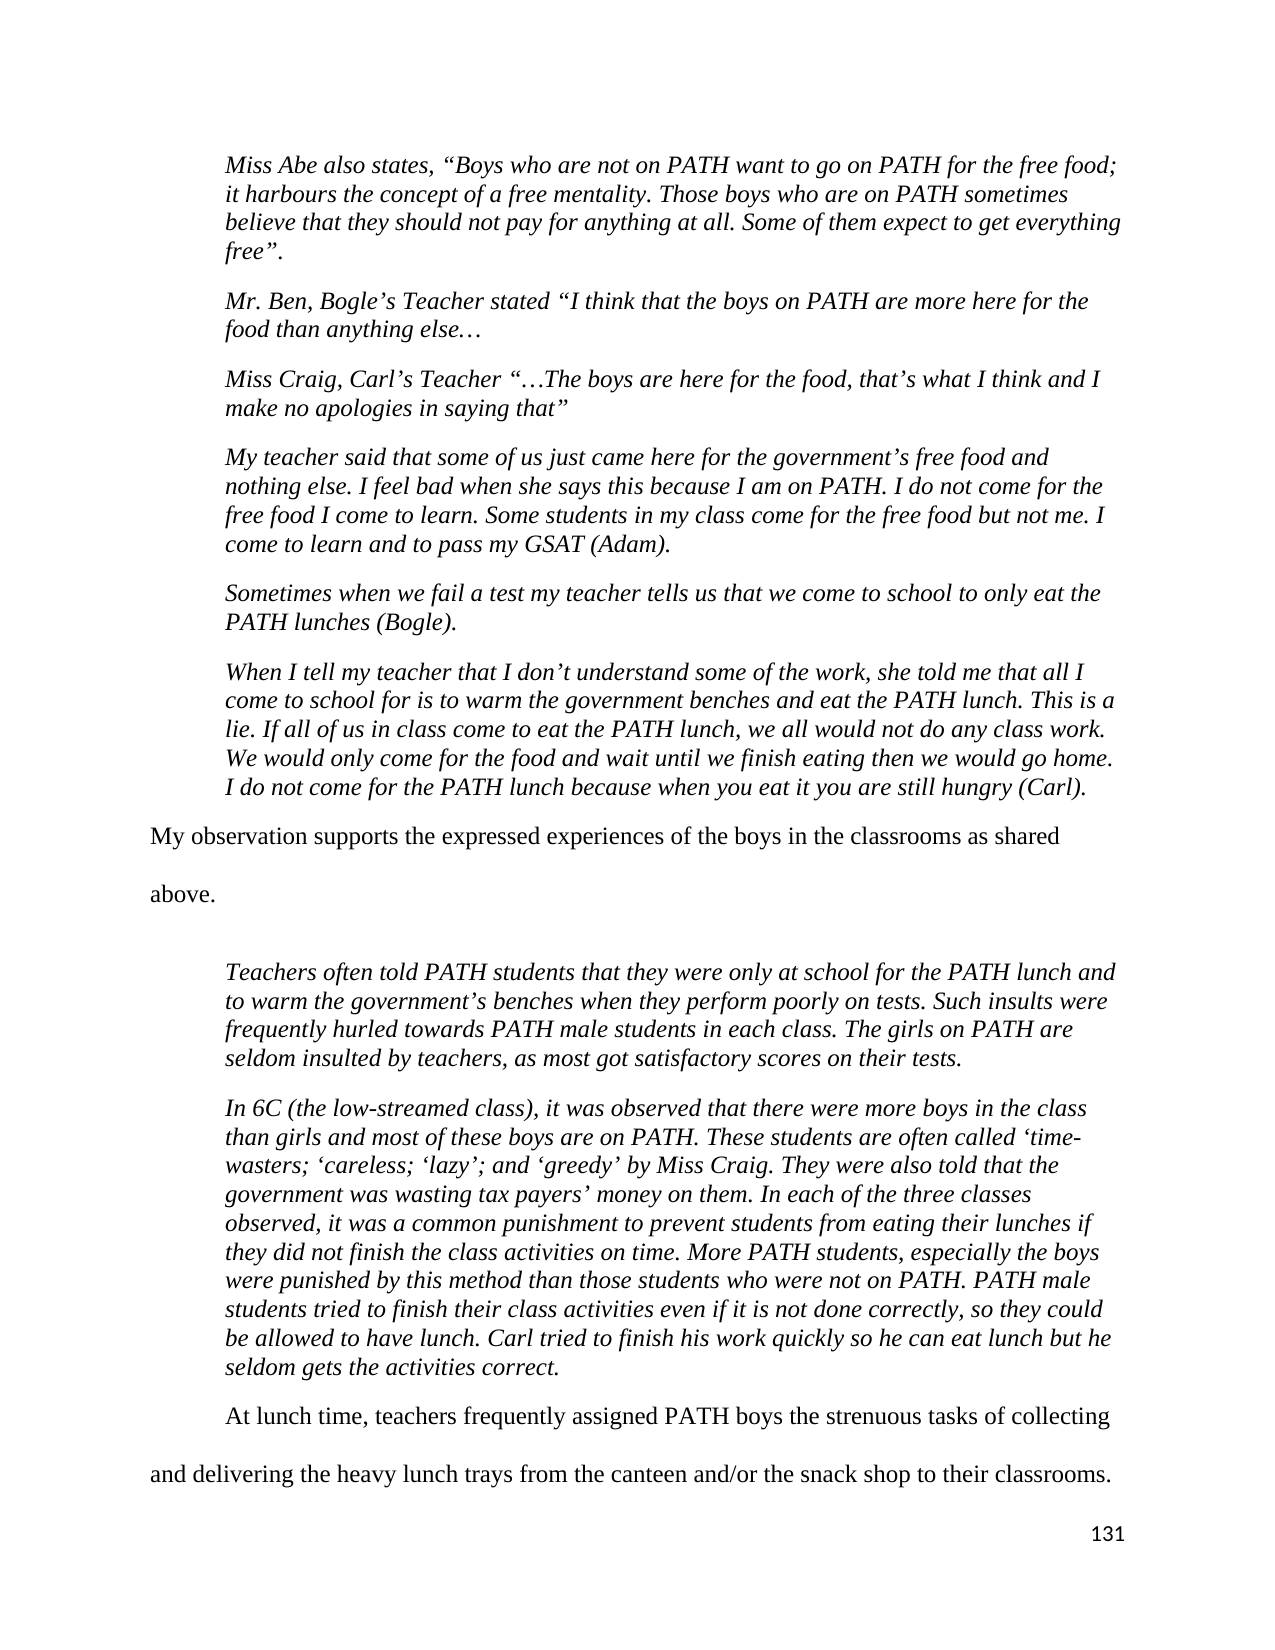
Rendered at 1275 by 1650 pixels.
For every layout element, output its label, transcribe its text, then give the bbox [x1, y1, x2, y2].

text Sometimes when we fail a test my teacher tells us that we come to school to only eat the PATH lunches (Bogle). [225, 578, 1125, 636]
text My observation supports the expressed experiences of the boys in the classrooms as shared above. [150, 821, 1125, 907]
text Mr. Ben, Bogle’s Teacher stated “I think that the boys on PATH are more here for the food than anything else… [225, 286, 1125, 343]
text Miss Craig, Carl’s Teacher “…The boys are here for the food, that’s what I think and I make no apologies in saying that” [225, 364, 1125, 422]
text Teachers often told PATH students that they were only at school for the PATH lunch and to warm the government’s benches when they perform poorly on tests. Such insults were frequently hurled towards PATH male students in each class. The girls on PATH are seldom insulted by teachers, as most got satisfactory scores on their tests. [225, 957, 1125, 1072]
text At lunch time, teachers frequently assigned PATH boys the strenuous tasks of collecting and delivering the heavy lunch trays from the canteen and/or the snack shop to their classrooms. [150, 1401, 1125, 1487]
text My teacher said that some of us just came here for the government’s free food and nothing else. I feel bad when she says this because I am on PATH. I do not come for the free food I come to learn. Some students in my class come for the free food but not me. I come to learn and to pass my GSAT (Adam). [225, 442, 1125, 557]
text Miss Abe also states, “Boys who are not on PATH want to go on PATH for the free food; it harbours the concept of a free mentality. Those boys who are on PATH sometimes believe that they should not pay for anything at all. Some of them expect to get everything free”. [225, 150, 1125, 265]
text When I tell my teacher that I don’t understand some of the work, she told me that all I come to school for is to warm the government benches and eat the PATH lunch. This is a lie. If all of us in class come to eat the PATH lunch, we all would not do any class work. We would only come for the food and wait until we finish eating then we would go home. I do not come for the PATH lunch because when you eat it you are still hungry (Carl). [225, 657, 1125, 800]
text In 6C (the low-streamed class), it was observed that there were more boys in the class than girls and most of these boys are on PATH. These students are often called ‘time- wasters; ‘careless; ‘lazy’; and ‘greedy’ by Miss Craig. They were also told that the government was wasting tax payers’ money on them. In each of the three classes observed, it was a common punishment to prevent students from eating their lunches if they did not finish the class activities on time. More PATH students, especially the boys were punished by this method than those students who were not on PATH. PATH male students tried to finish their class activities even if it is not done correctly, so they could be allowed to have lunch. Carl tried to finish his work quickly so he can eat lunch but he seldom gets the activities correct. [225, 1093, 1125, 1380]
